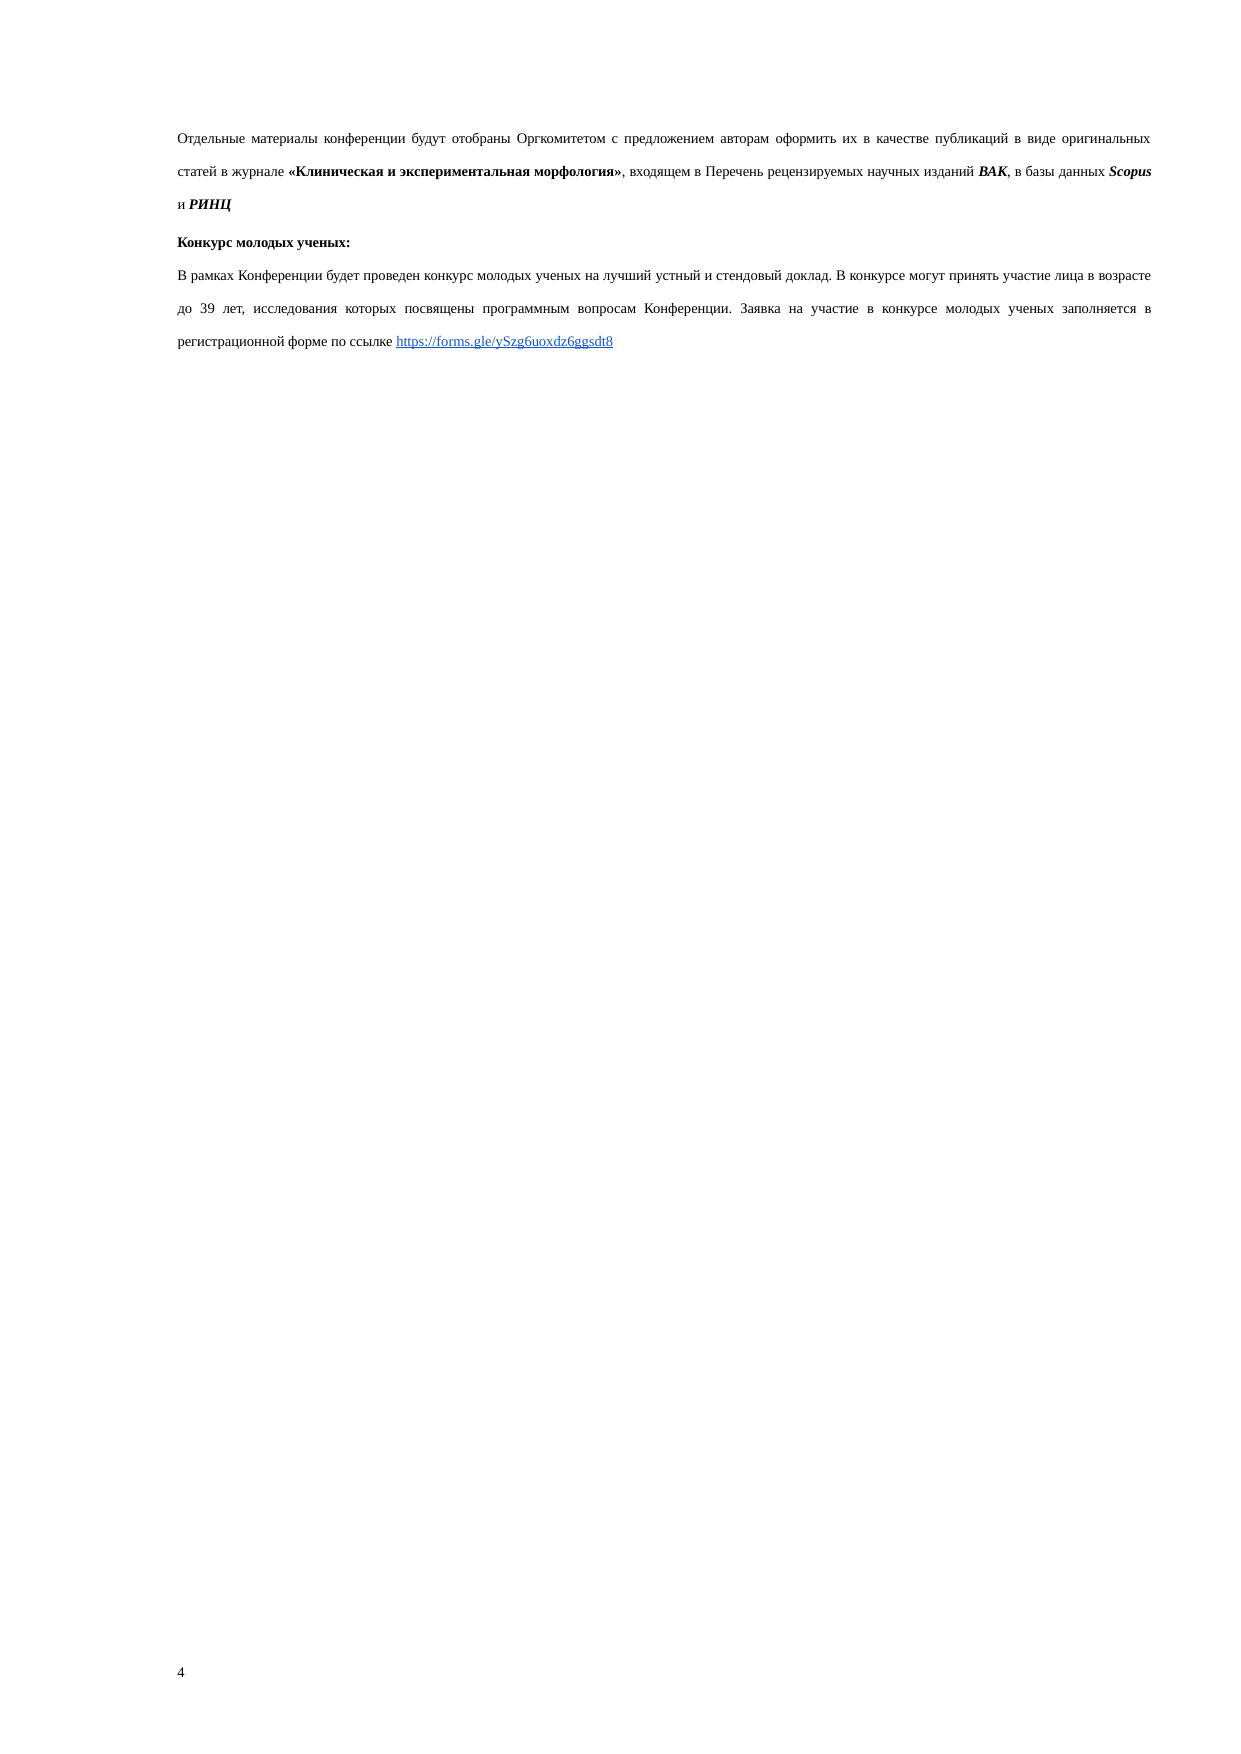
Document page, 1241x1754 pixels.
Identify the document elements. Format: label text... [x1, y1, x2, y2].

text Конкурс молодых ученых: [177, 221, 1152, 250]
text В рамках Конференции будет проведен конкурс молодых ученых на лучший устный и стендовый доклад. В конкурсе могут принять участие лица в возрасте до 39 лет, исследования которых посвящены программным вопросам Конференции. Заявка на участие в конкурсе молодых ученых заполняется в регистрационной форме по ссылке https://forms.gle/ySzg6uoxdz6ggsdt8 [177, 254, 1152, 349]
text Отдельные материалы конференции будут отобраны Оргкомитетом с предложением авторам оформить их в качестве публикаций в виде оригинальных статей в журнале «Клиническая и экспериментальная морфология», входящем в Перечень рецензируемых научных изданий ВАК, в базы данных Scopus и РИНЦ [177, 118, 1152, 213]
